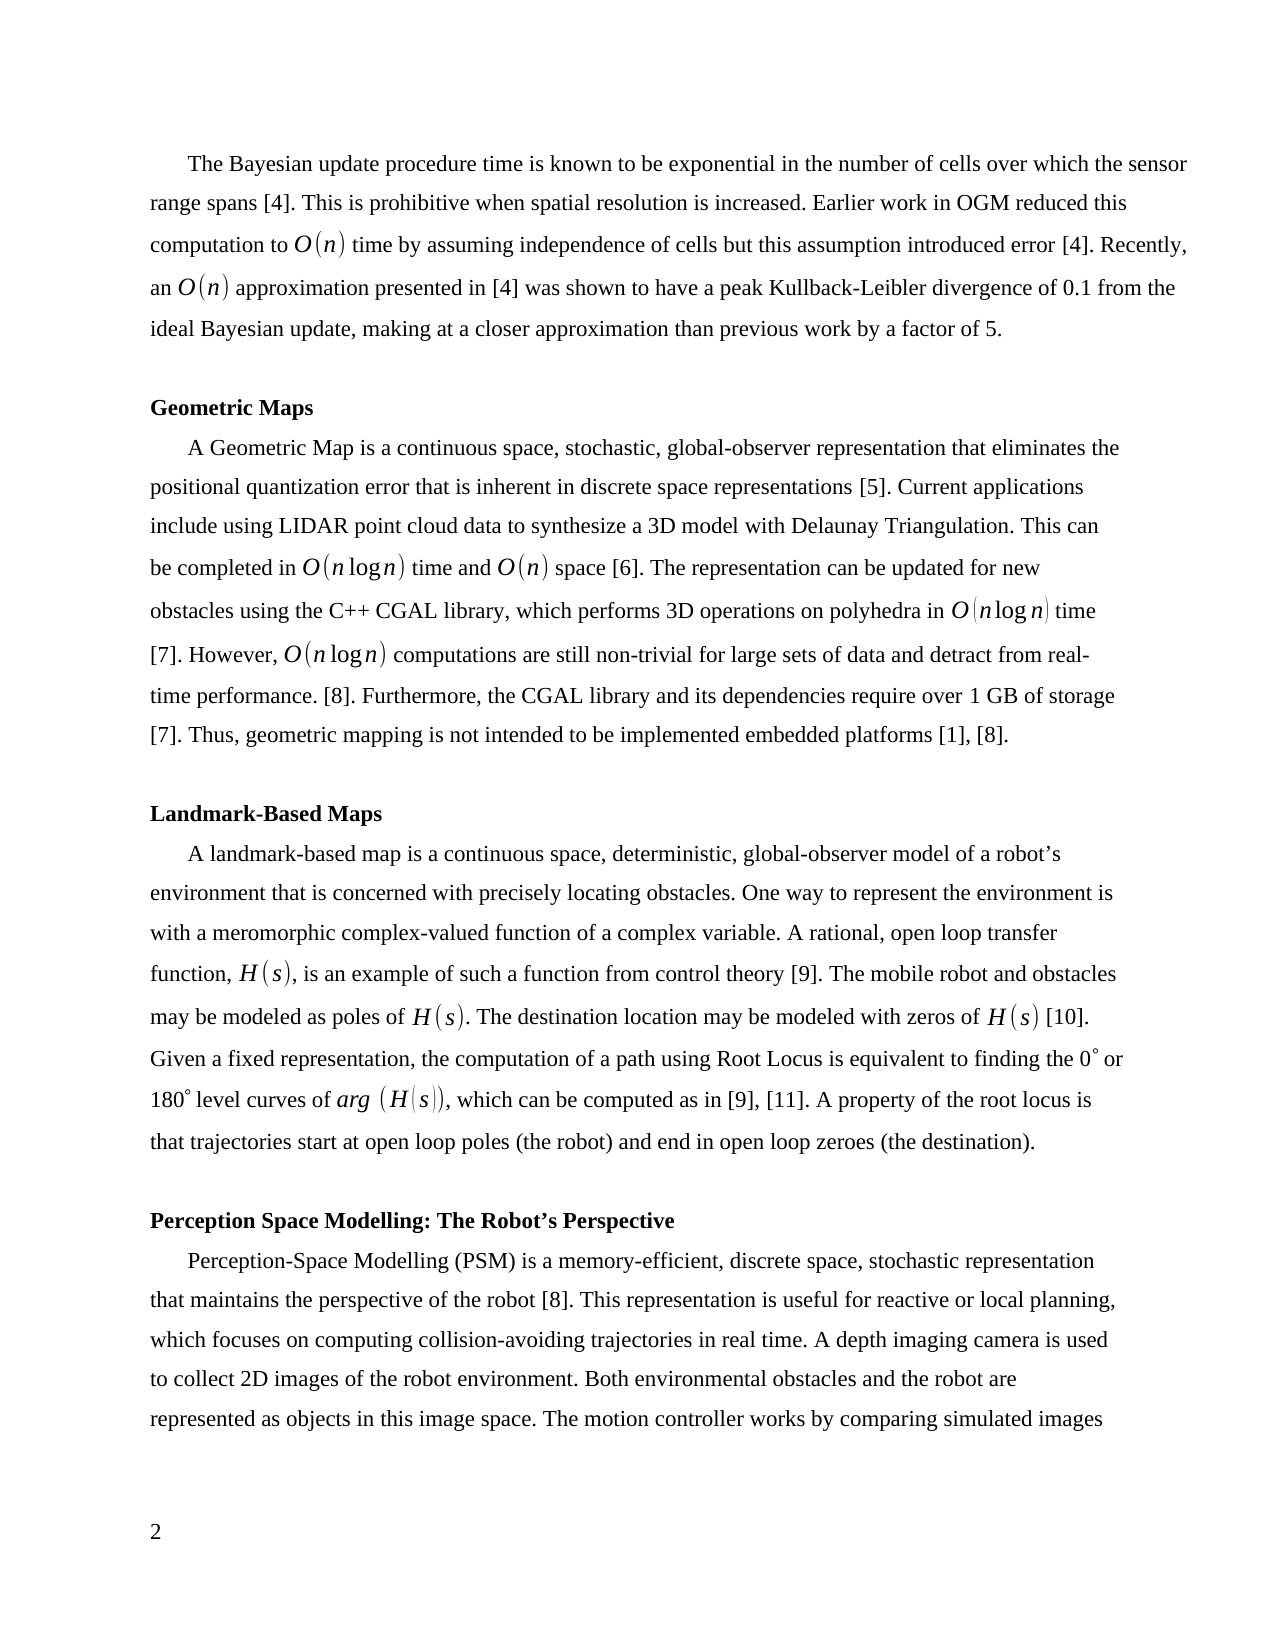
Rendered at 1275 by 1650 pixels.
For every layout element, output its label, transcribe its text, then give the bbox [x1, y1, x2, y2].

text The Bayesian update procedure time is known to be exponential in the number of cells over which the sensor range spans. This is prohibitive when spatial resolution is increased. Earlier work in OGM reduced this computation to time by assuming independence of cells but this assumption introduced error . Recently, an approximation presented in was shown to have a peak Kullback-Leibler divergence of 0.1 from the ideal Bayesian update, making at a closer approximation than previous work by a factor of 5. [150, 150, 1200, 342]
text Perception Space Modelling: The Robot’s Perspective [150, 1207, 1125, 1233]
text A landmark-based map is a continuous space, deterministic, global-observer model of a robot’s environment that is concerned with precisely locating obstacles. One way to represent the environment is with a meromorphic complex-valued function of a complex variable. A rational, open loop transfer function, , is an example of such a function from control theory. The mobile robot and obstacles may be modeled as poles of . The destination location may be modeled with zeros of . Given a fixed representation, the computation of a path using Root Locus is equivalent to finding the 0 or 180 level curves of , which can be computed as in [9], . A property of the root locus is that trajectories start at open loop poles (the robot) and end in open loop zeroes (the destination). [150, 840, 1125, 1154]
text A Geometric Map is a continuous space, stochastic, global-observer representation that eliminates the positional quantization error that is inherent in discrete space representations . Current applications include using LIDAR point cloud data to synthesize a 3D model with Delaunay Triangulation. This can be completed in time and space . The representation can be updated for new obstacles using the C++ CGAL library, which performs 3D operations on polyhedra in time. However, computations are still non-trivial for large sets of data and detract from real-time performance. [8]. Furthermore, the CGAL library and its dependencies require over 1 GB of storage [7]. Thus, geometric mapping is not intended to be implemented embedded platforms [1], [8]. [150, 434, 1125, 748]
text Geometric Maps [150, 394, 1125, 421]
text Landmark-Based Maps [150, 801, 1125, 827]
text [150, 1247, 1125, 1431]
